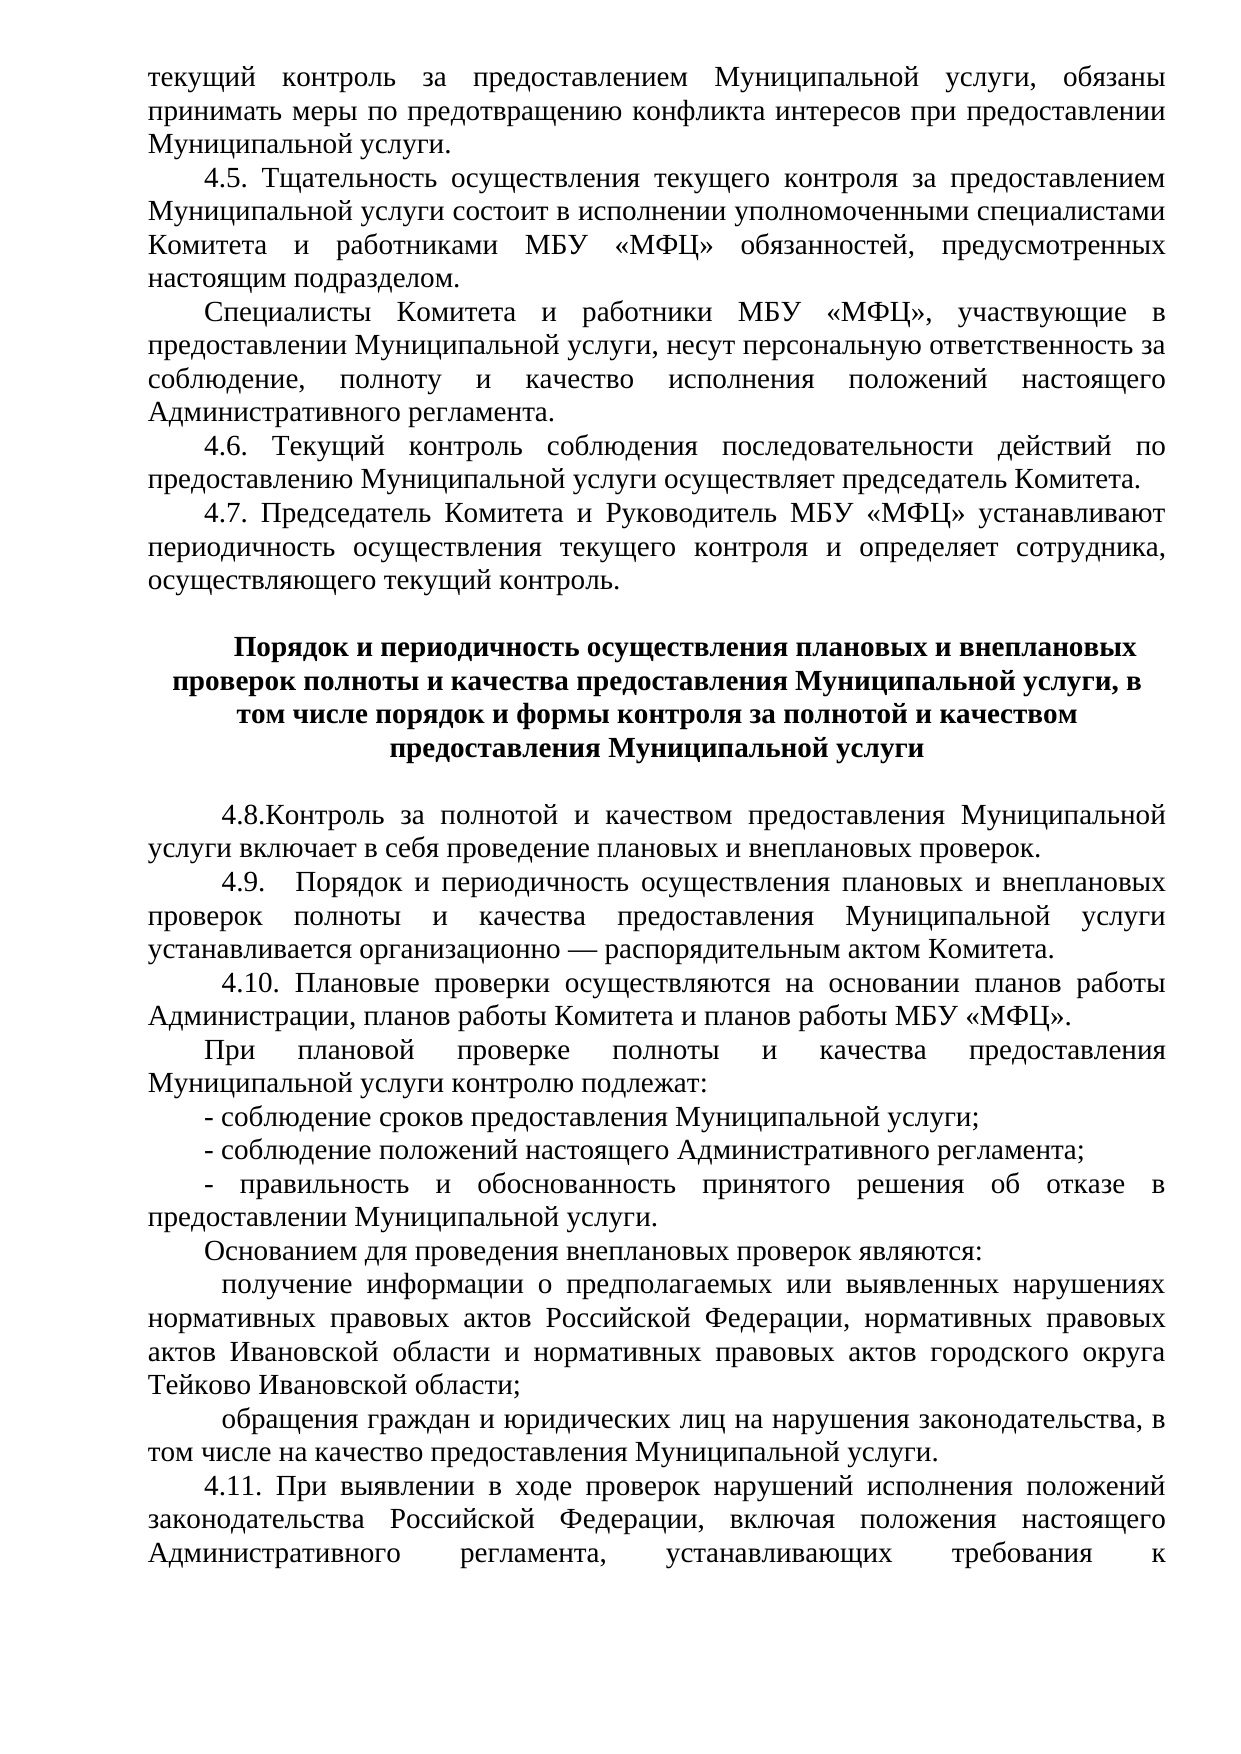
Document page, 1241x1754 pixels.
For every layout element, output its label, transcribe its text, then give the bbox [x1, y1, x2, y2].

text ­ обращения граждан и юридических лиц на нарушения законодательства, в том числе на качество предоставления Муниципальной услуги. [148, 1401, 1167, 1468]
text Основанием для проведения внеплановых проверок являются: [148, 1233, 1167, 1267]
text 4.5. Тщательность осуществления текущего контроля за предоставлением Муниципальной услуги состоит в исполнении уполномоченными специалистами Комитета и работниками МБУ «МФЦ» обязанностей, предусмотренных настоящим подразделом. [148, 160, 1167, 294]
text Специалисты Комитета и работники МБУ «МФЦ», участвующие в предоставлении Муниципальной услуги, несут персональную ответственность за соблюдение, полноту и качество исполнения положений настоящего Административного регламента. [148, 294, 1167, 428]
text 4.7. Председатель Комитета и Руководитель МБУ «МФЦ» устанавливают периодичность осуществления текущего контроля и определяет сотрудника, осуществляющего текущий контроль. [148, 495, 1167, 596]
text 4.9. Порядок и периодичность осуществления плановых и внеплановых проверок полноты и качества предоставления Муниципальной услуги устанавливается организационно — распорядительным актом Комитета. [148, 864, 1167, 965]
text 4.6. Текущий контроль соблюдения последовательности действий по предоставлению Муниципальной услуги осуществляет председатель Комитета. [148, 428, 1167, 495]
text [148, 59, 1167, 160]
text 4.10. Плановые проверки осуществляются на основании планов работы Администрации, планов работы Комитета и планов работы МБУ «МФЦ». [148, 965, 1167, 1032]
text Порядок и периодичность осуществления плановых и внеплановых проверок полноты и качества предоставления Муниципальной услуги, в том числе порядок и формы контроля за полнотой и качеством предоставления Муниципальной услуги [148, 629, 1167, 763]
text 4.8.Контроль за полнотой и качеством предоставления Муниципальной услуги включает в себя проведение плановых и внеплановых проверок. [148, 797, 1167, 864]
text - соблюдение положений настоящего Административного регламента; [148, 1132, 1167, 1166]
text - соблюдение сроков предоставления Муниципальной услуги; [148, 1099, 1167, 1132]
text При плановой проверке полноты и качества предоставления Муниципальной услуги контролю подлежат: [148, 1032, 1167, 1099]
text ­ получение информации о предполагаемых или выявленных нарушениях нормативных правовых актов Российской Федерации, нормативных правовых актов Ивановской области и нормативных правовых актов городского округа Тейково Ивановской области; [148, 1267, 1167, 1401]
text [148, 1468, 1167, 1568]
text - правильность и обоснованность принятого решения об отказе в предоставлении Муниципальной услуги. [148, 1166, 1167, 1233]
